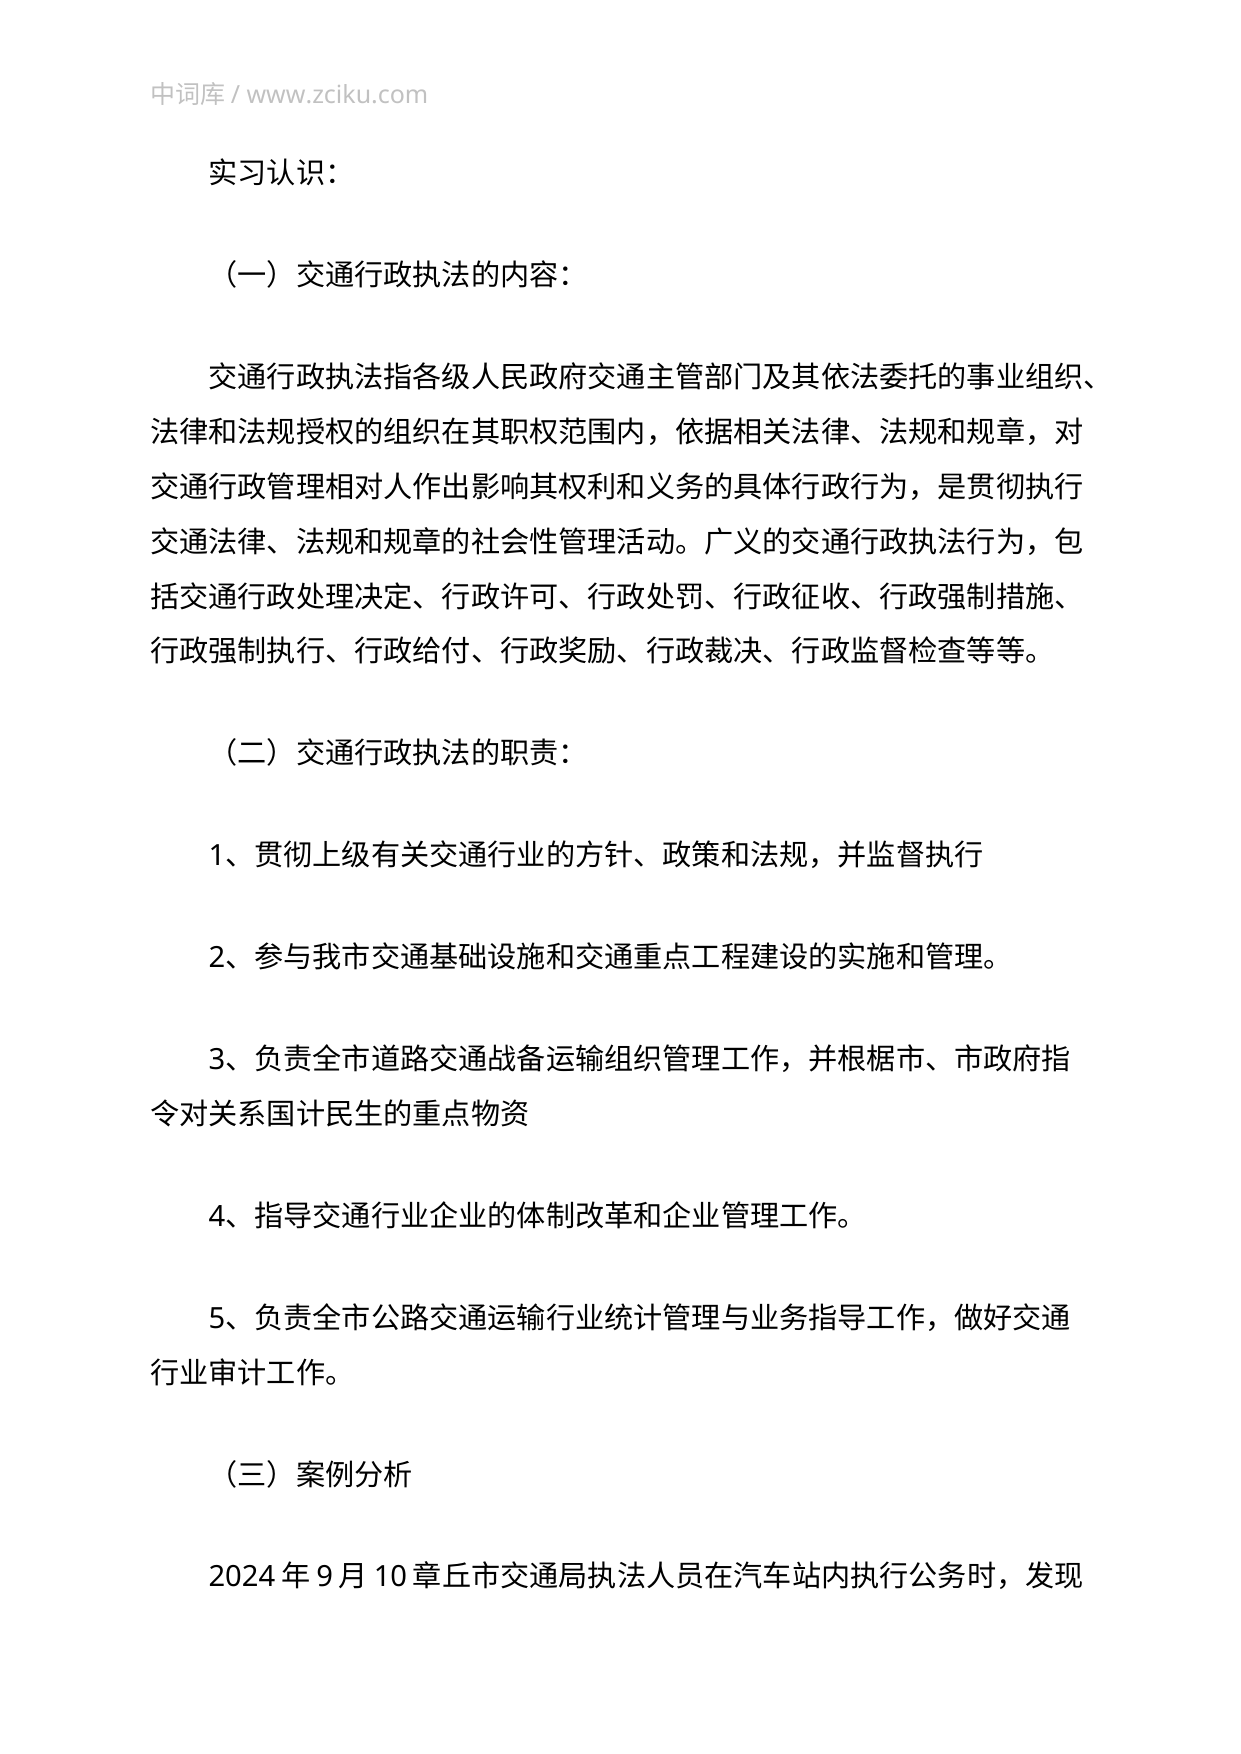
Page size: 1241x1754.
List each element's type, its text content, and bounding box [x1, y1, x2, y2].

text 交通行政执法指各级人民政府交通主管部门及其依法委托的事业组织、法律和法规授权的组织在其职权范围内，依据相关法律、法规和规章，对交通行政管理相对人作出影响其权利和义务的具体行政行为，是贯彻执行交通法律、法规和规章的社会性管理活动。广义的交通行政执法行为，包括交通行政处理决定、行政许可、行政处罚、行政征收、行政强制措施、行政强制执行、行政给付、行政奖励、行政裁决、行政监督检查等等。 [150, 353, 1090, 670]
text 2、参与我市交通基础设施和交通重点工程建设的实施和管理。 [150, 933, 1090, 976]
text （三）案例分析 [150, 1451, 1090, 1493]
text （二）交通行政执法的职责： [150, 730, 1090, 772]
text （一）交通行政执法的内容： [150, 252, 1090, 294]
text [150, 1553, 1090, 1595]
text 3、负责全市道路交通战备运输组织管理工作，并根椐市、市政府指令对关系国计民生的重点物资 [150, 1036, 1090, 1133]
text 1、贯彻上级有关交通行业的方针、政策和法规，并监督执行 [150, 832, 1090, 874]
text 5、负责全市公路交通运输行业统计管理与业务指导工作，做好交通行业审计工作。 [150, 1294, 1090, 1392]
text 4、指导交通行业企业的体制改革和企业管理工作。 [150, 1192, 1090, 1235]
text 实习认识： [150, 150, 1090, 192]
